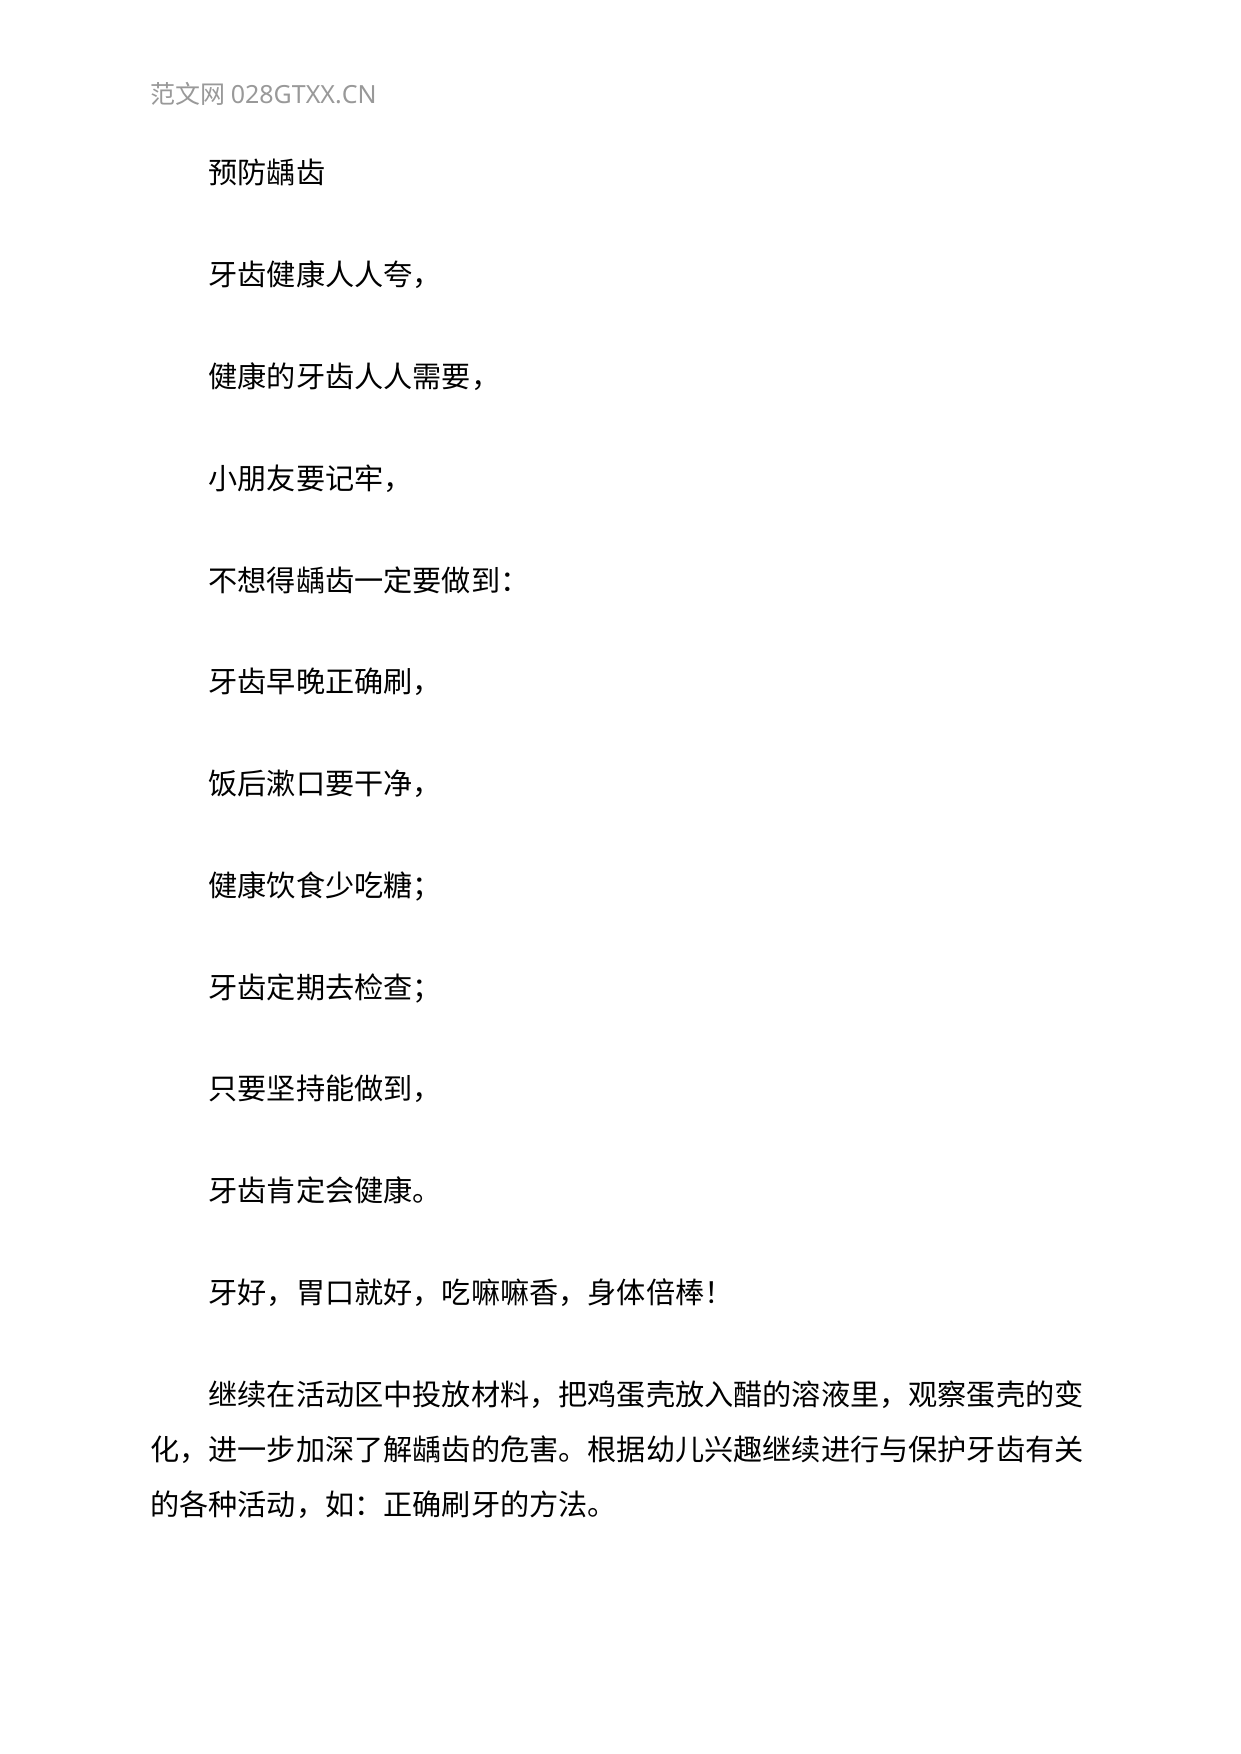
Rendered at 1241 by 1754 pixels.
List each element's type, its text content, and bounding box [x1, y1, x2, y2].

text 只要坚持能做到， [150, 1066, 1090, 1108]
text 牙齿健康人人夸， [150, 252, 1090, 294]
text 不想得龋齿一定要做到： [150, 557, 1090, 599]
text 牙齿早晚正确刷， [150, 659, 1090, 701]
text 健康的牙齿人人需要， [150, 353, 1090, 396]
text 牙齿定期去检查； [150, 964, 1090, 1006]
text 饭后漱口要干净， [150, 761, 1090, 803]
text 预防龋齿 [150, 150, 1090, 192]
text 牙齿肯定会健康。 [150, 1168, 1090, 1210]
text 继续在活动区中投放材料，把鸡蛋壳放入醋的溶液里，观察蛋壳的变化，进一步加深了解龋齿的危害。根据幼儿兴趣继续进行与保护牙齿有关的各种活动，如：正确刷牙的方法。 [150, 1371, 1090, 1523]
text 健康饮食少吃糖； [150, 862, 1090, 905]
text 牙好，胃口就好，吃嘛嘛香，身体倍棒！ [150, 1269, 1090, 1312]
text 小朋友要记牢， [150, 455, 1090, 498]
